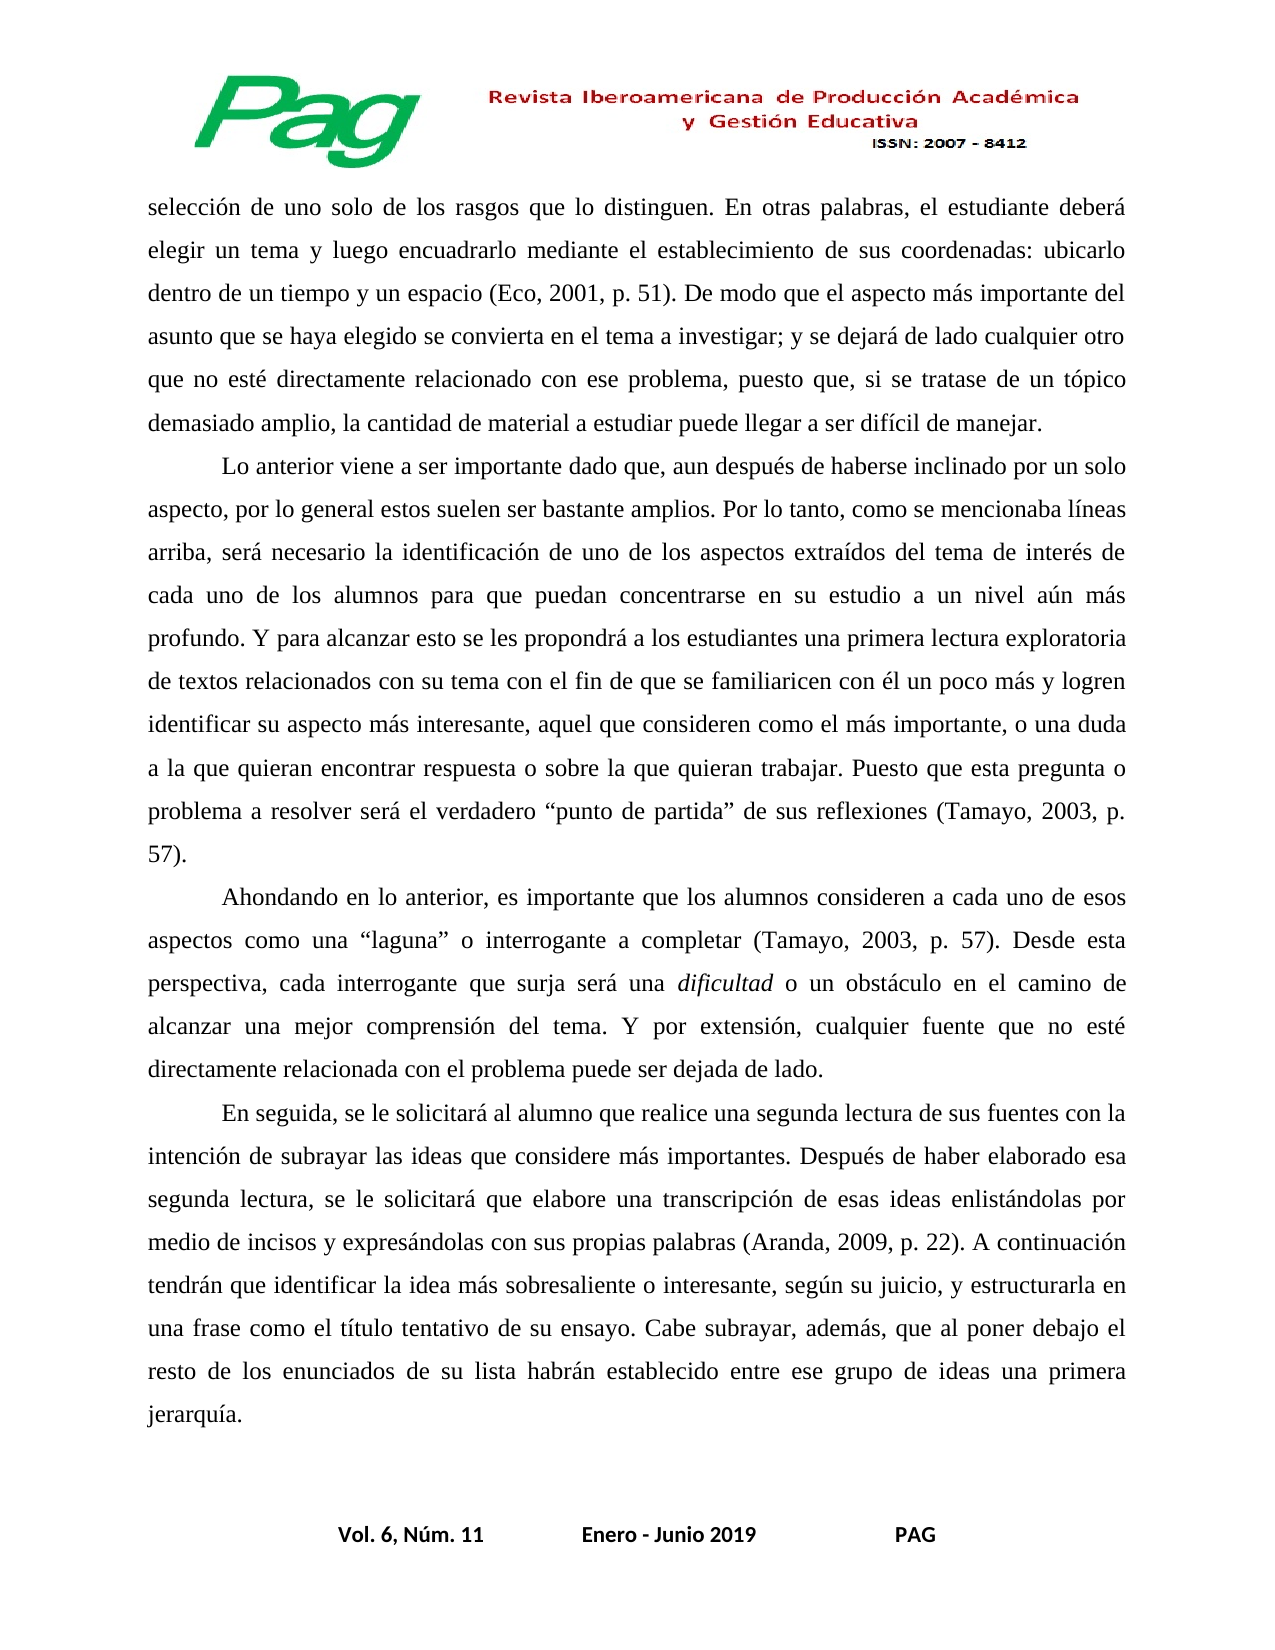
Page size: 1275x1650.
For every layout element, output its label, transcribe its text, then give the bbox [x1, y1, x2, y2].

text Lo anterior viene a ser importante dado que, aun después de haberse inclinado por un solo aspecto, por lo general estos suelen ser bastante amplios. Por lo tanto, como se mencionaba líneas arriba, será necesario la identificación de uno de los aspectos extraídos del tema de interés de cada uno de los alumnos para que puedan concentrarse en su estudio a un nivel aún más profundo. Y para alcanzar esto se les propondrá a los estudiantes una primera lectura exploratoria de textos relacionados con su tema con el fin de que se familiaricen con él un poco más y logren identificar su aspecto más interesante, aquel que consideren como el más importante, o una duda a la que quieran encontrar respuesta o sobre la que quieran trabajar. Puesto que esta pregunta o problema a resolver será el verdadero “punto de partida” de sus reflexiones (Tamayo, 2003, p. 57). [148, 451, 1127, 868]
text Ahondando en lo anterior, es importante que los alumnos consideren a cada uno de esos aspectos como una “laguna” o interrogante a completar (Tamayo, 2003, p. 57). Desde esta perspectiva, cada interrogante que surja será una dificultad o un obstáculo en el camino de alcanzar una mejor comprensión del tema. Y por extensión, cualquier fuente que no esté directamente relacionada con el problema puede ser dejada de lado. [148, 882, 1127, 1083]
picture [194, 73, 1081, 169]
text En seguida, se le solicitará al alumno que realice una segunda lectura de sus fuentes con la intención de subrayar las ideas que considere más importantes. Después de haber elaborado esa segunda lectura, se le solicitará que elabore una transcripción de esas ideas enlistándolas por medio de incisos y expresándolas con sus propias palabras (Aranda, 2009, p. 22). A continuación tendrán que identificar la idea más sobresaliente o interesante, según su juicio, y estructurarla en una frase como el título tentativo de su ensayo. Cabe subrayar, además, que al poner debajo el resto de los enunciados de su lista habrán establecido entre ese grupo de ideas una primera jerarquía. [148, 1098, 1127, 1428]
